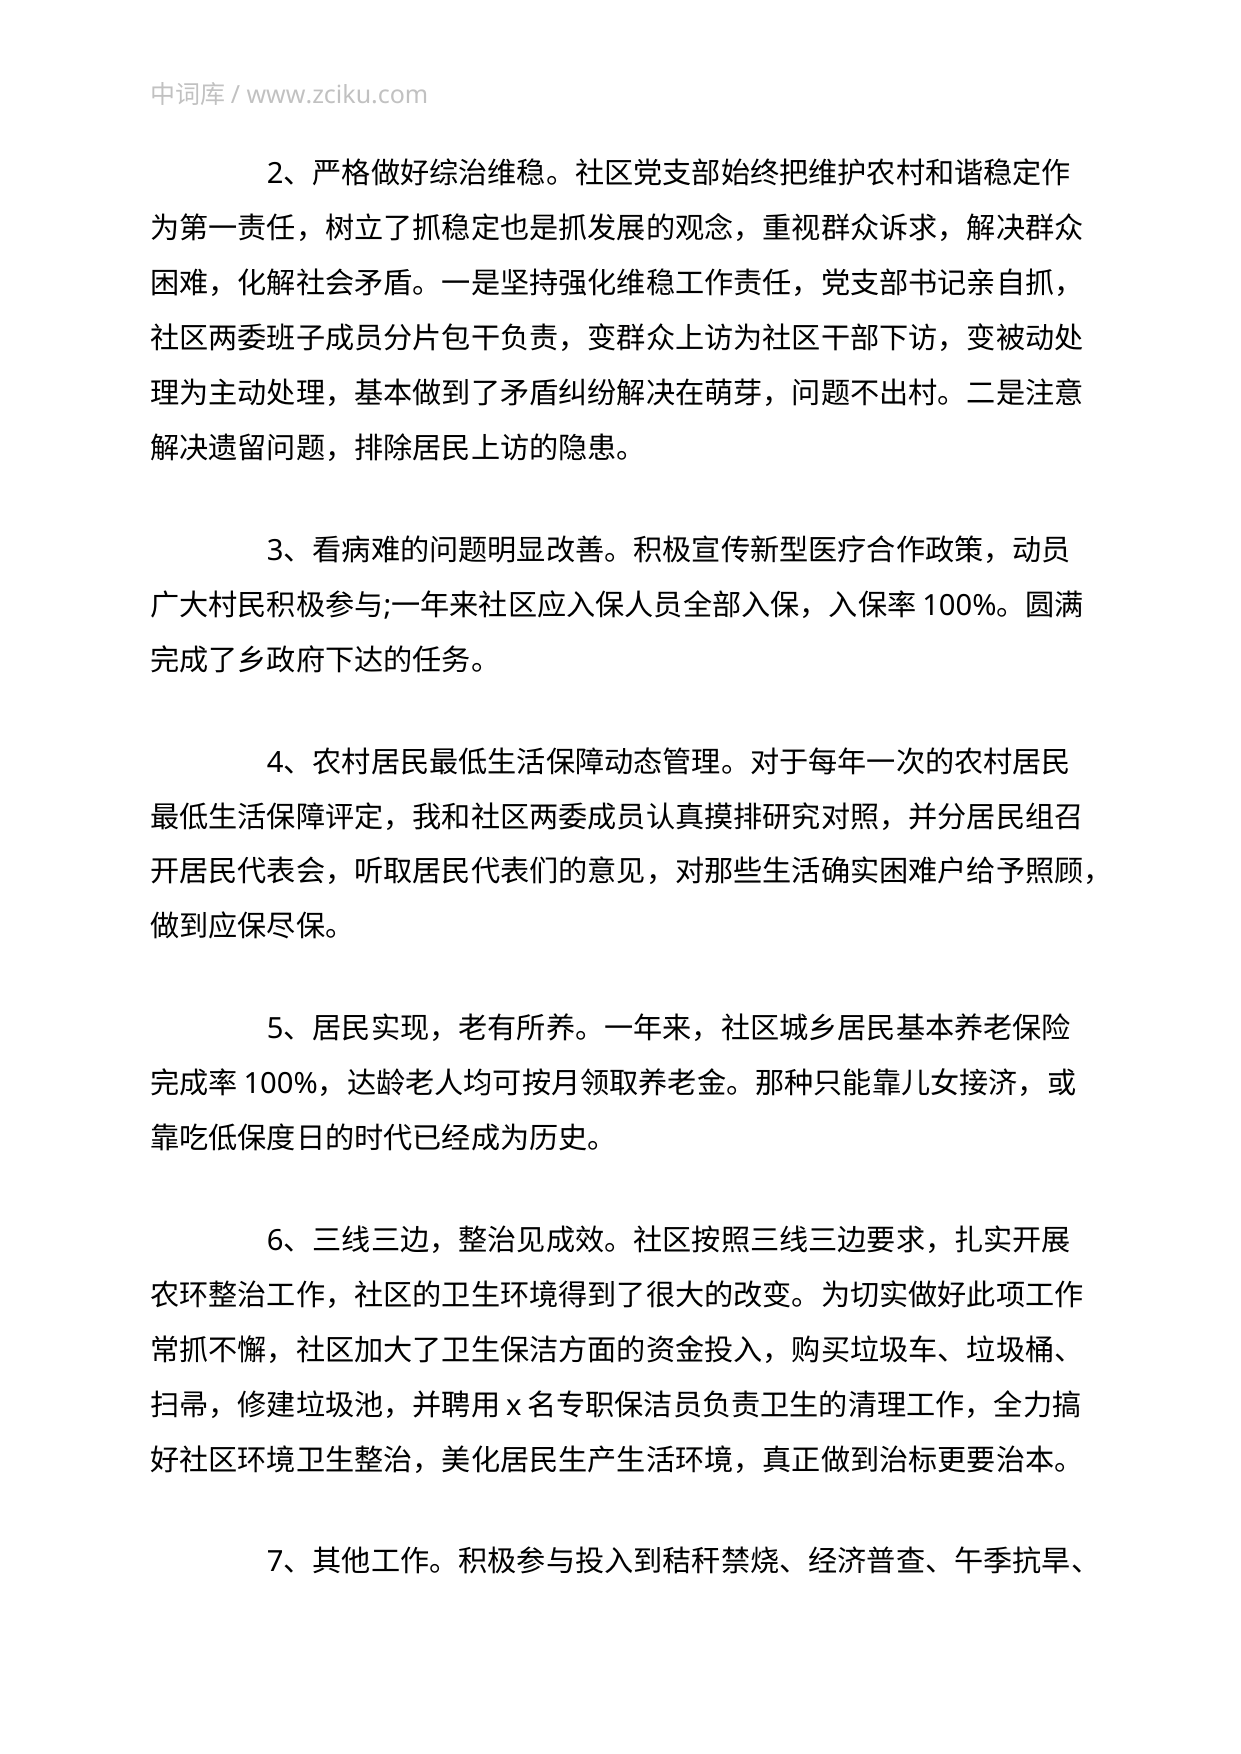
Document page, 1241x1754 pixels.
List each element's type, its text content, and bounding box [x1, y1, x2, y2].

text 2、严格做好综治维稳。社区党支部始终把维护农村和谐稳定作为第一责任，树立了抓稳定也是抓发展的观念，重视群众诉求，解决群众困难，化解社会矛盾。一是坚持强化维稳工作责任，党支部书记亲自抓，社区两委班子成员分片包干负责，变群众上访为社区干部下访，变被动处理为主动处理，基本做到了矛盾纠纷解决在萌芽，问题不出村。二是注意解决遗留问题，排除居民上访的隐患。 [150, 150, 1090, 467]
text 4、农村居民最低生活保障动态管理。对于每年一次的农村居民最低生活保障评定，我和社区两委成员认真摸排研究对照，并分居民组召开居民代表会，听取居民代表们的意见，对那些生活确实困难户给予照顾，做到应保尽保。 [150, 738, 1090, 945]
text 6、三线三边，整治见成效。社区按照三线三边要求，扎实开展农环整治工作，社区的卫生环境得到了很大的改变。为切实做好此项工作常抓不懈，社区加大了卫生保洁方面的资金投入，购买垃圾车、垃圾桶、扫帚，修建垃圾池，并聘用x名专职保洁员负责卫生的清理工作，全力搞好社区环境卫生整治，美化居民生产生活环境，真正做到治标更要治本。 [150, 1216, 1090, 1478]
text 3、看病难的问题明显改善。积极宣传新型医疗合作政策，动员广大村民积极参与;一年来社区应入保人员全部入保，入保率100%。圆满完成了乡政府下达的任务。 [150, 526, 1090, 679]
text 5、居民实现，老有所养。一年来，社区城乡居民基本养老保险完成率100%，达龄老人均可按月领取养老金。那种只能靠儿女接济，或靠吃低保度日的时代已经成为历史。 [150, 1005, 1090, 1157]
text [150, 1538, 1090, 1580]
